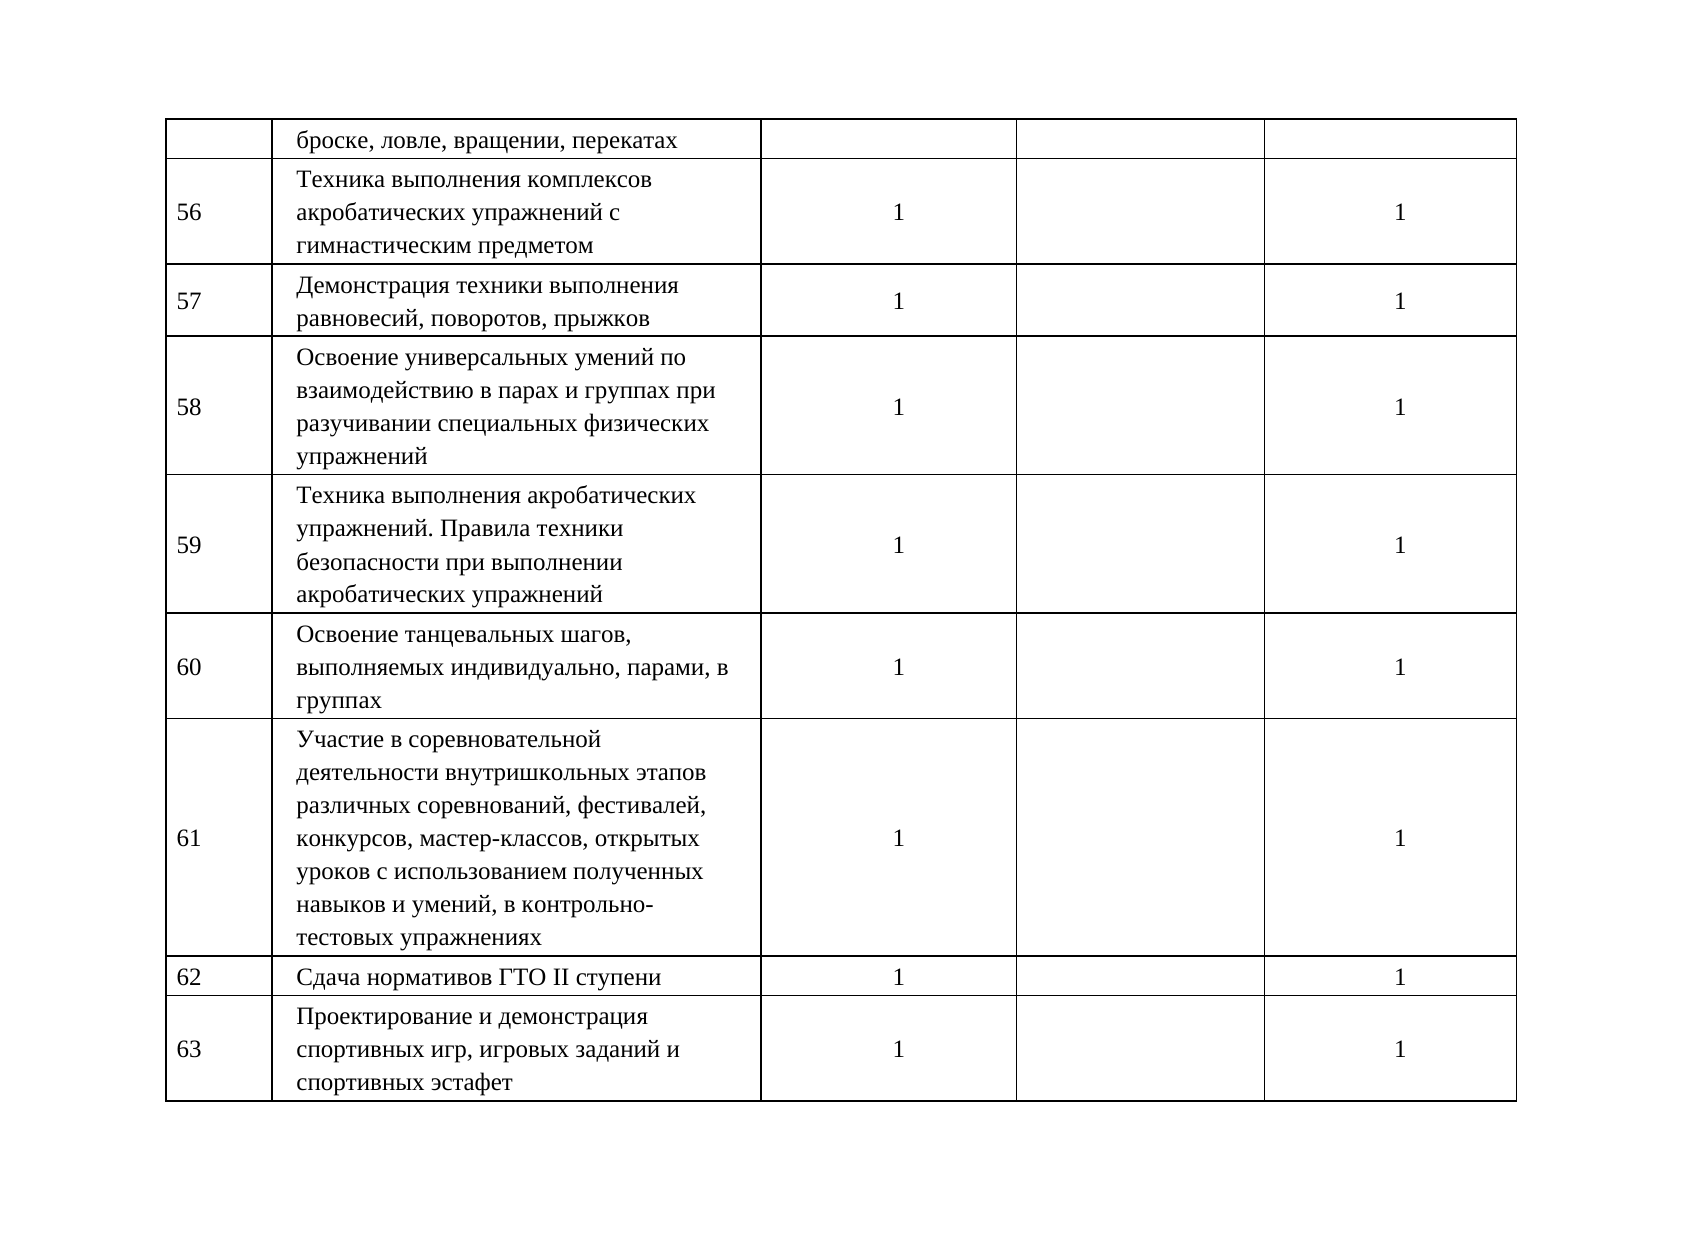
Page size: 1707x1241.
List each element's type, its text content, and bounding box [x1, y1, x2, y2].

table_cell 1 [762, 265, 1016, 335]
table_cell 1 [762, 719, 1016, 955]
table_cell 63 [167, 996, 271, 1100]
table_cell [1017, 614, 1264, 718]
table_cell Техника выполнения акробатических упражнений. Правила техники безопасности при выполнении акробатических упражнений [273, 475, 760, 612]
table_cell [1017, 120, 1264, 157]
table_cell 58 [167, 337, 271, 474]
table_cell 1 [1265, 996, 1516, 1100]
table_cell 1 [762, 337, 1016, 474]
table_cell 56 [167, 159, 271, 263]
table_cell 1 [1265, 475, 1516, 612]
table_cell [1017, 265, 1264, 335]
table_cell 61 [167, 719, 271, 955]
table_cell 55 [167, 120, 271, 157]
table_cell 60 [167, 614, 271, 718]
table_cell 1 [1265, 614, 1516, 718]
table_cell 1 [762, 120, 1016, 157]
table_cell 1 [762, 614, 1016, 718]
table_cell 1 [1265, 159, 1516, 263]
table_cell 1 [762, 159, 1016, 263]
table_cell Демонстрация техники выполнения равновесий, поворотов, прыжков [273, 265, 760, 335]
table_cell Проектирование и демонстрация спортивных игр, игровых заданий и спортивных эстафет [273, 996, 760, 1100]
table_cell [1017, 159, 1264, 263]
table_cell [1017, 337, 1264, 474]
table_cell 1 [1265, 120, 1516, 157]
table_cell Техника выполнения комплексов акробатических упражнений с гимнастическим предметом [273, 159, 760, 263]
table_cell 1 [1265, 957, 1516, 994]
table_cell 57 [167, 265, 271, 335]
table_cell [273, 120, 760, 157]
table_cell 1 [762, 996, 1016, 1100]
table_cell Освоение танцевальных шагов, выполняемых индивидуально, парами, в группах [273, 614, 760, 718]
table_cell [1017, 996, 1264, 1100]
table_cell Освоение универсальных умений по взаимодействию в парах и группах при разучивании специальных физических упражнений [273, 337, 760, 474]
table_cell [1017, 475, 1264, 612]
table_cell 1 [762, 475, 1016, 612]
table_cell 1 [762, 957, 1016, 994]
table_cell [1017, 957, 1264, 994]
table_cell 1 [1265, 337, 1516, 474]
table_cell 62 [167, 957, 271, 994]
table_cell Сдача нормативов ГТО II ступени [273, 957, 760, 994]
table_cell 1 [1265, 265, 1516, 335]
table_cell [1017, 719, 1264, 955]
table_cell 1 [1265, 719, 1516, 955]
table_cell 59 [167, 475, 271, 612]
table_cell Участие в соревновательной деятельности внутришкольных этапов различных соревнований, фестивалей, конкурсов, мастер-классов, открытых уроков с использованием полученных навыков и умений, в контрольно-тестовых упражнениях [273, 719, 760, 955]
